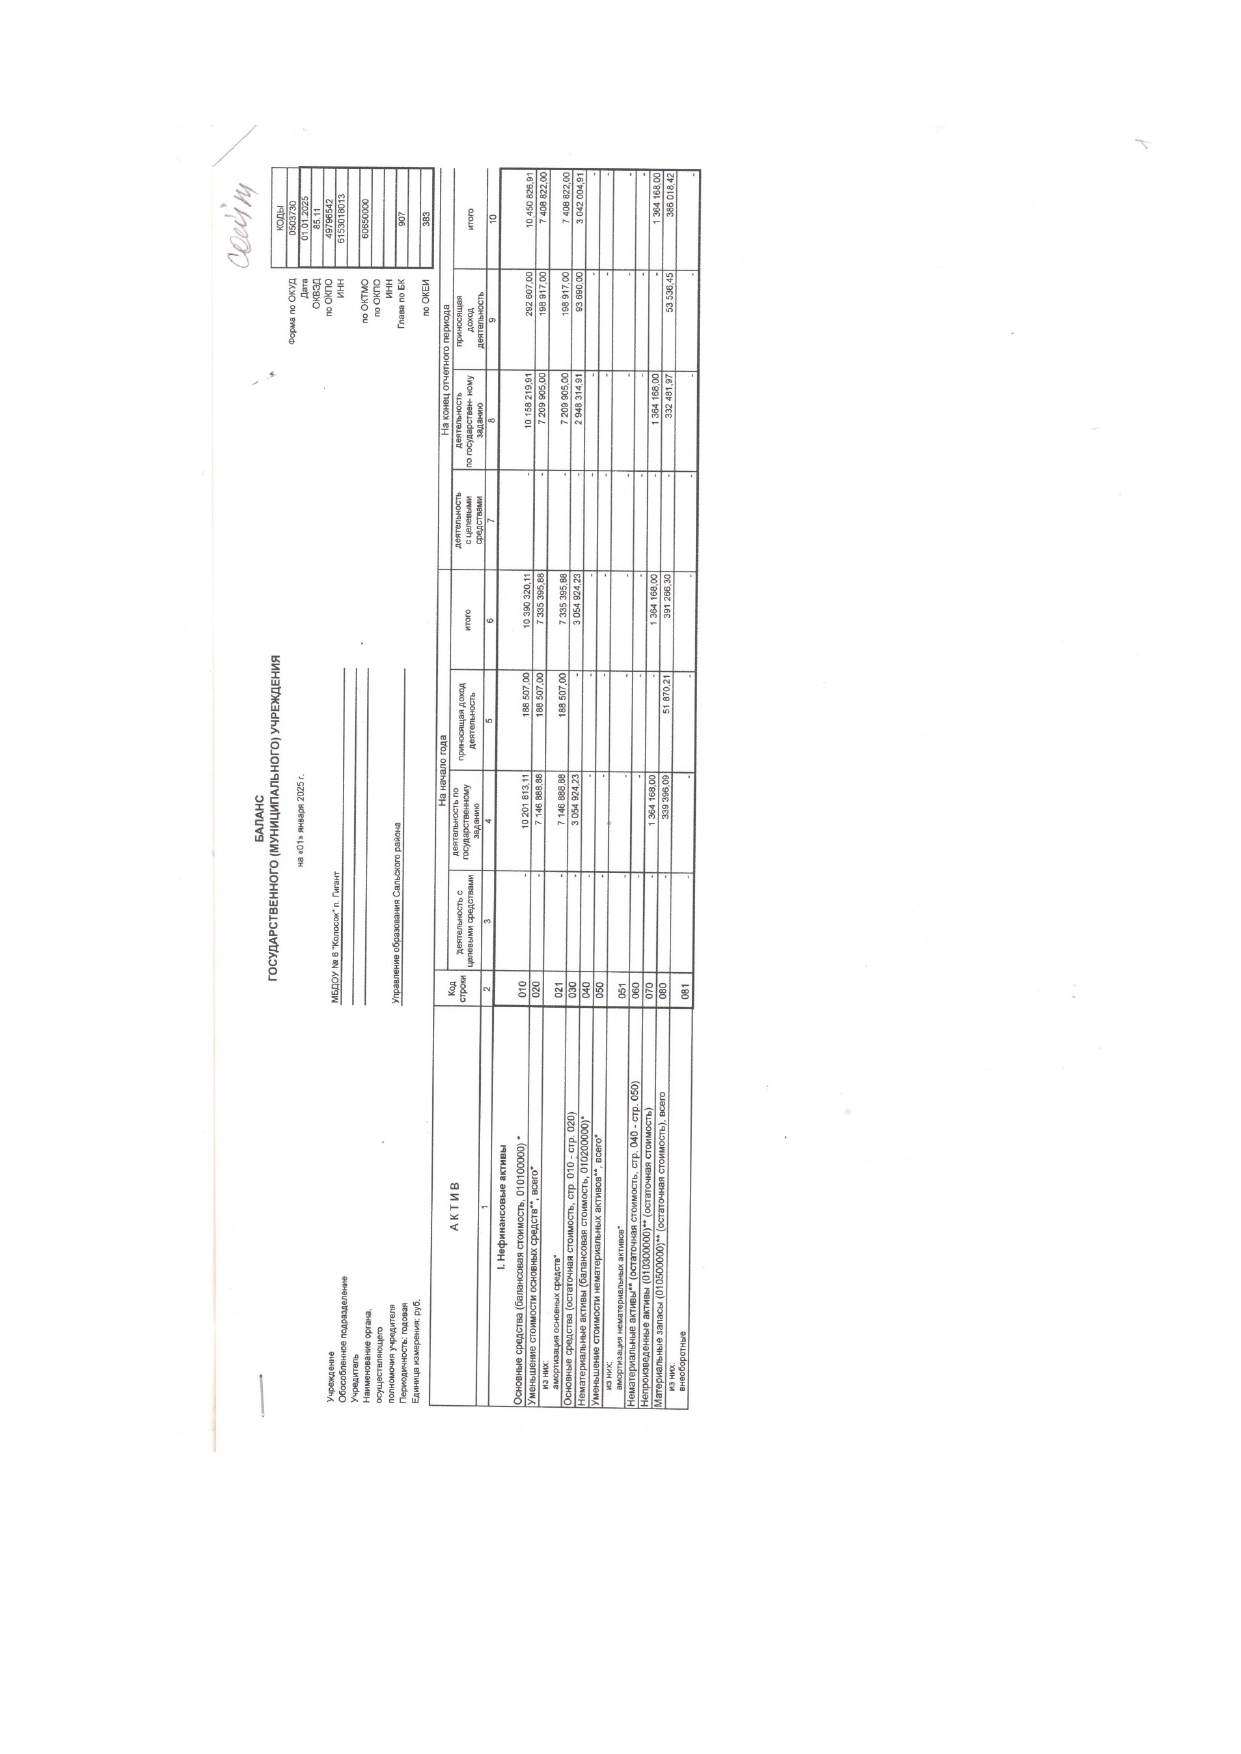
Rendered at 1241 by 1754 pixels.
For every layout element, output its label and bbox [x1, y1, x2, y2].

picture [177, 118, 1152, 1456]
